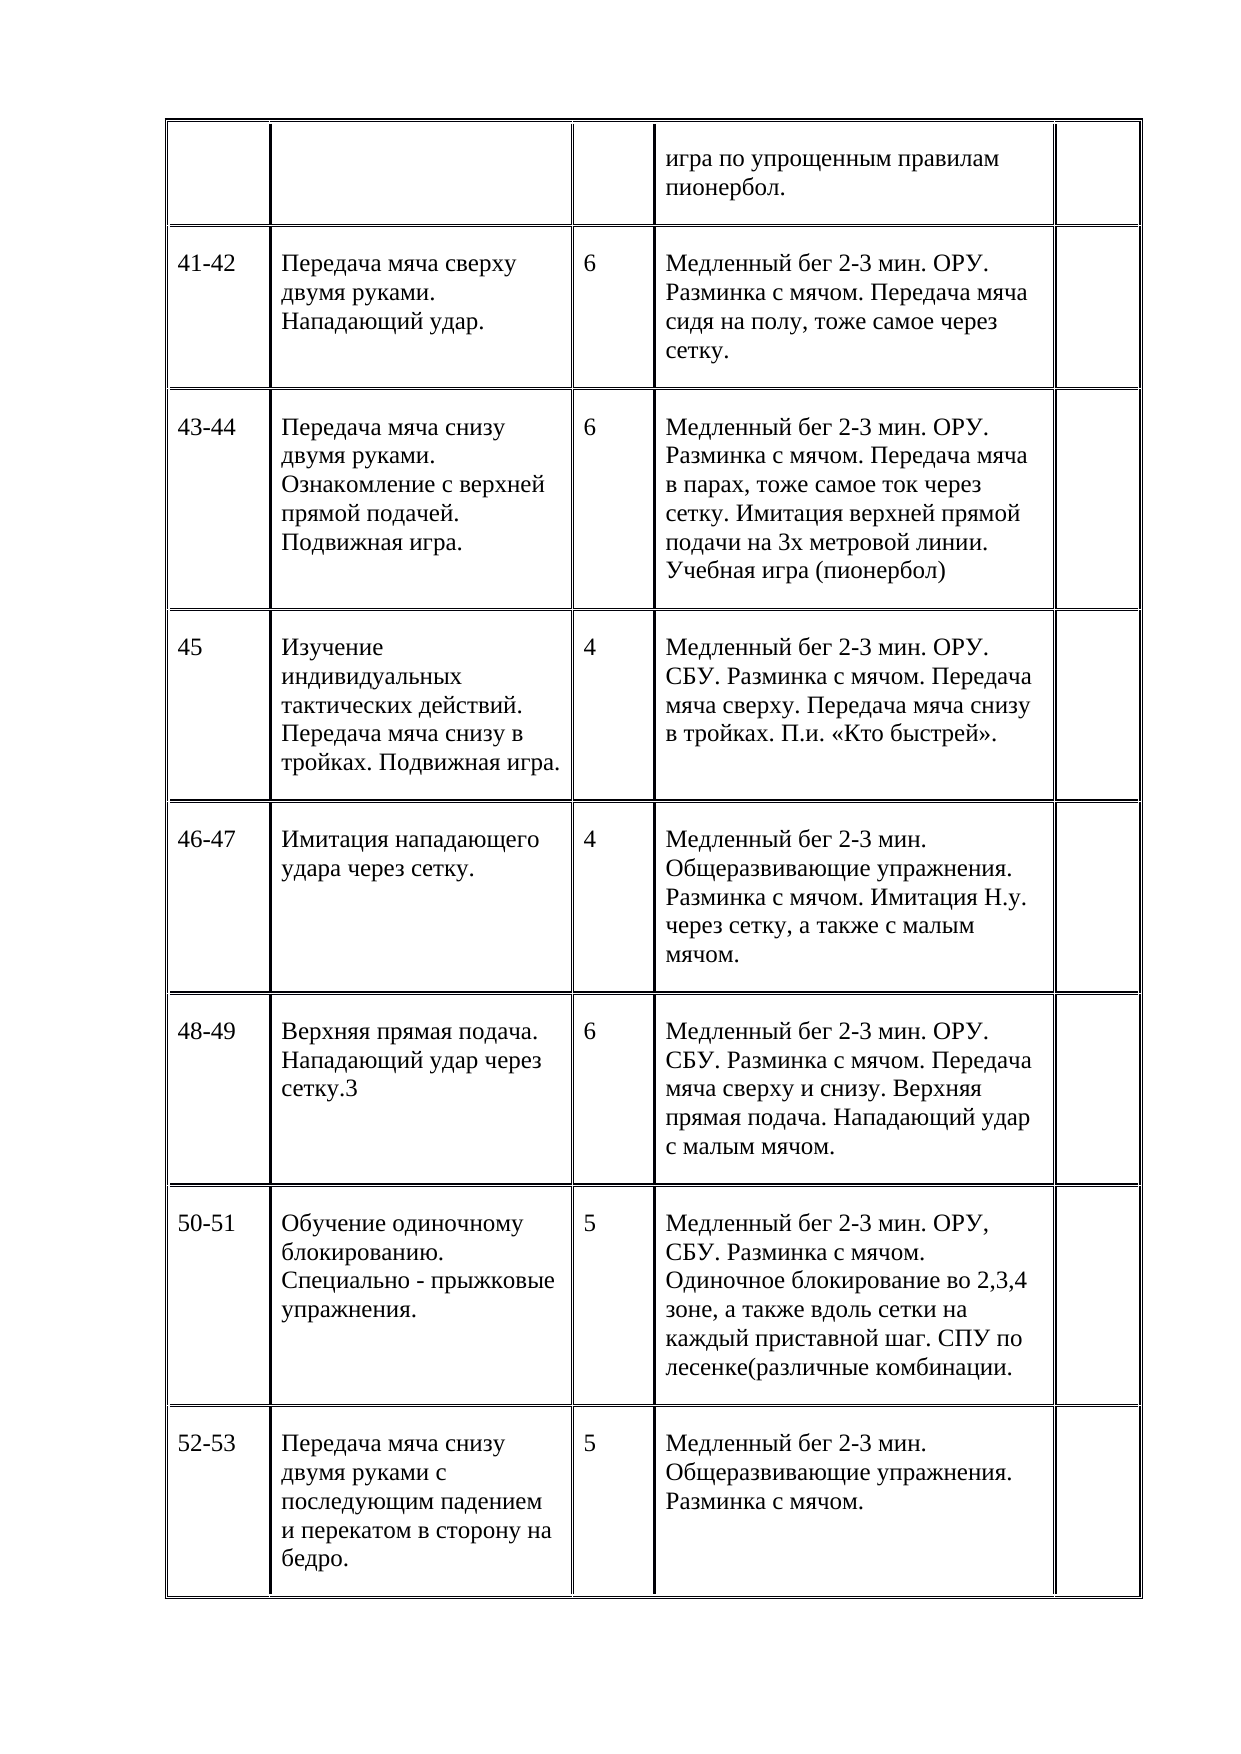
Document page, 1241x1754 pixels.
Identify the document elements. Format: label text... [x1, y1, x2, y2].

table_cell [1057, 799, 1140, 991]
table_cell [270, 122, 572, 224]
table_cell [1055, 122, 1139, 224]
table_cell Верхняя прямая подача. Нападающий удар через сетку.3 [272, 995, 571, 1183]
table_cell Медленный бег 2-3 мин. Общеразвивающие упражнения. Разминка с мячом. Имитация Н.у. через сетку, а также с малым мячом. [656, 803, 1053, 991]
table_cell Передача мяча снизу двумя руками с последующим падением и перекатом в сторону на бедро. [270, 1407, 572, 1596]
table_cell Медленный бег 2-3 мин. ОРУ. Разминка с мячом. Передача мяча в парах, тоже самое ток через сетку. Имитация верхней прямой подачи на 3х метровой линии. Учебная игра (пионербол) [656, 390, 1053, 607]
table_cell Медленный бег 2-3 мин. Общеразвивающие упражнения. Разминка с мячом. [654, 1404, 1055, 1596]
table_cell 41-42 [166, 224, 270, 387]
table_cell Медленный бег 2-3 мин. ОРУ. СБУ. Разминка с мячом. Передача мяча сверху. Передача мяча снизу в тройках. П.и. «Кто быстрей». [656, 611, 1053, 799]
table_cell Имитация нападающего удара через сетку. [272, 803, 571, 991]
table_cell 43-44 [166, 387, 270, 607]
table_cell Передача мяча сверху двумя руками. Нападающий удар. [272, 227, 571, 387]
table_cell [1055, 1404, 1141, 1596]
table_cell 50-51 [168, 1183, 269, 1404]
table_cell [654, 120, 1055, 224]
table_cell Медленный бег 2-3 мин. ОРУ, СБУ. Разминка с мячом. Одиночное блокирование во 2,3,4 зоне, а также вдоль сетки на каждый приставной шаг. СПУ по лесенке(различные комбинации. [656, 1187, 1053, 1404]
table_cell [1057, 1183, 1140, 1404]
table_cell 39-40 [168, 120, 270, 224]
table_cell 5 [574, 1187, 653, 1404]
table_cell [1057, 608, 1140, 799]
table_cell 4 [574, 803, 653, 991]
table_cell Обучение одиночному блокированию. Специально - прыжковые упражнения. [272, 1187, 571, 1404]
table_cell Передача мяча снизу двумя руками. Ознакомление с верхней прямой подачей. Подвижная игра. [272, 390, 571, 607]
table_cell 6 [574, 390, 653, 607]
table_cell [1055, 387, 1141, 607]
table_cell [1057, 991, 1140, 1183]
table_cell 5 [573, 1407, 654, 1596]
table_cell Медленный бег 2-3 мин. ОРУ. Разминка с мячом. Передача мяча сидя на полу, тоже самое через сетку. [656, 227, 1053, 387]
table_cell 8 [573, 122, 654, 224]
table_cell 52-53 [166, 1404, 270, 1596]
table_cell 48-49 [168, 991, 269, 1183]
table_cell Медленный бег 2-3 мин. ОРУ. СБУ. Разминка с мячом. Передача мяча сверху и снизу. Верхняя прямая подача. Нападающий удар с малым мячом. [656, 995, 1053, 1183]
table_cell [1055, 224, 1141, 387]
table_cell Изучение индивидуальных тактических действий. Передача мяча снизу в тройках. Подвижная игра. [272, 611, 571, 799]
table_cell 6 [574, 227, 653, 387]
table_cell 4 [574, 611, 653, 799]
table_cell 45 [168, 608, 269, 799]
table_cell 46-47 [168, 799, 269, 991]
table_cell 6 [574, 995, 653, 1183]
